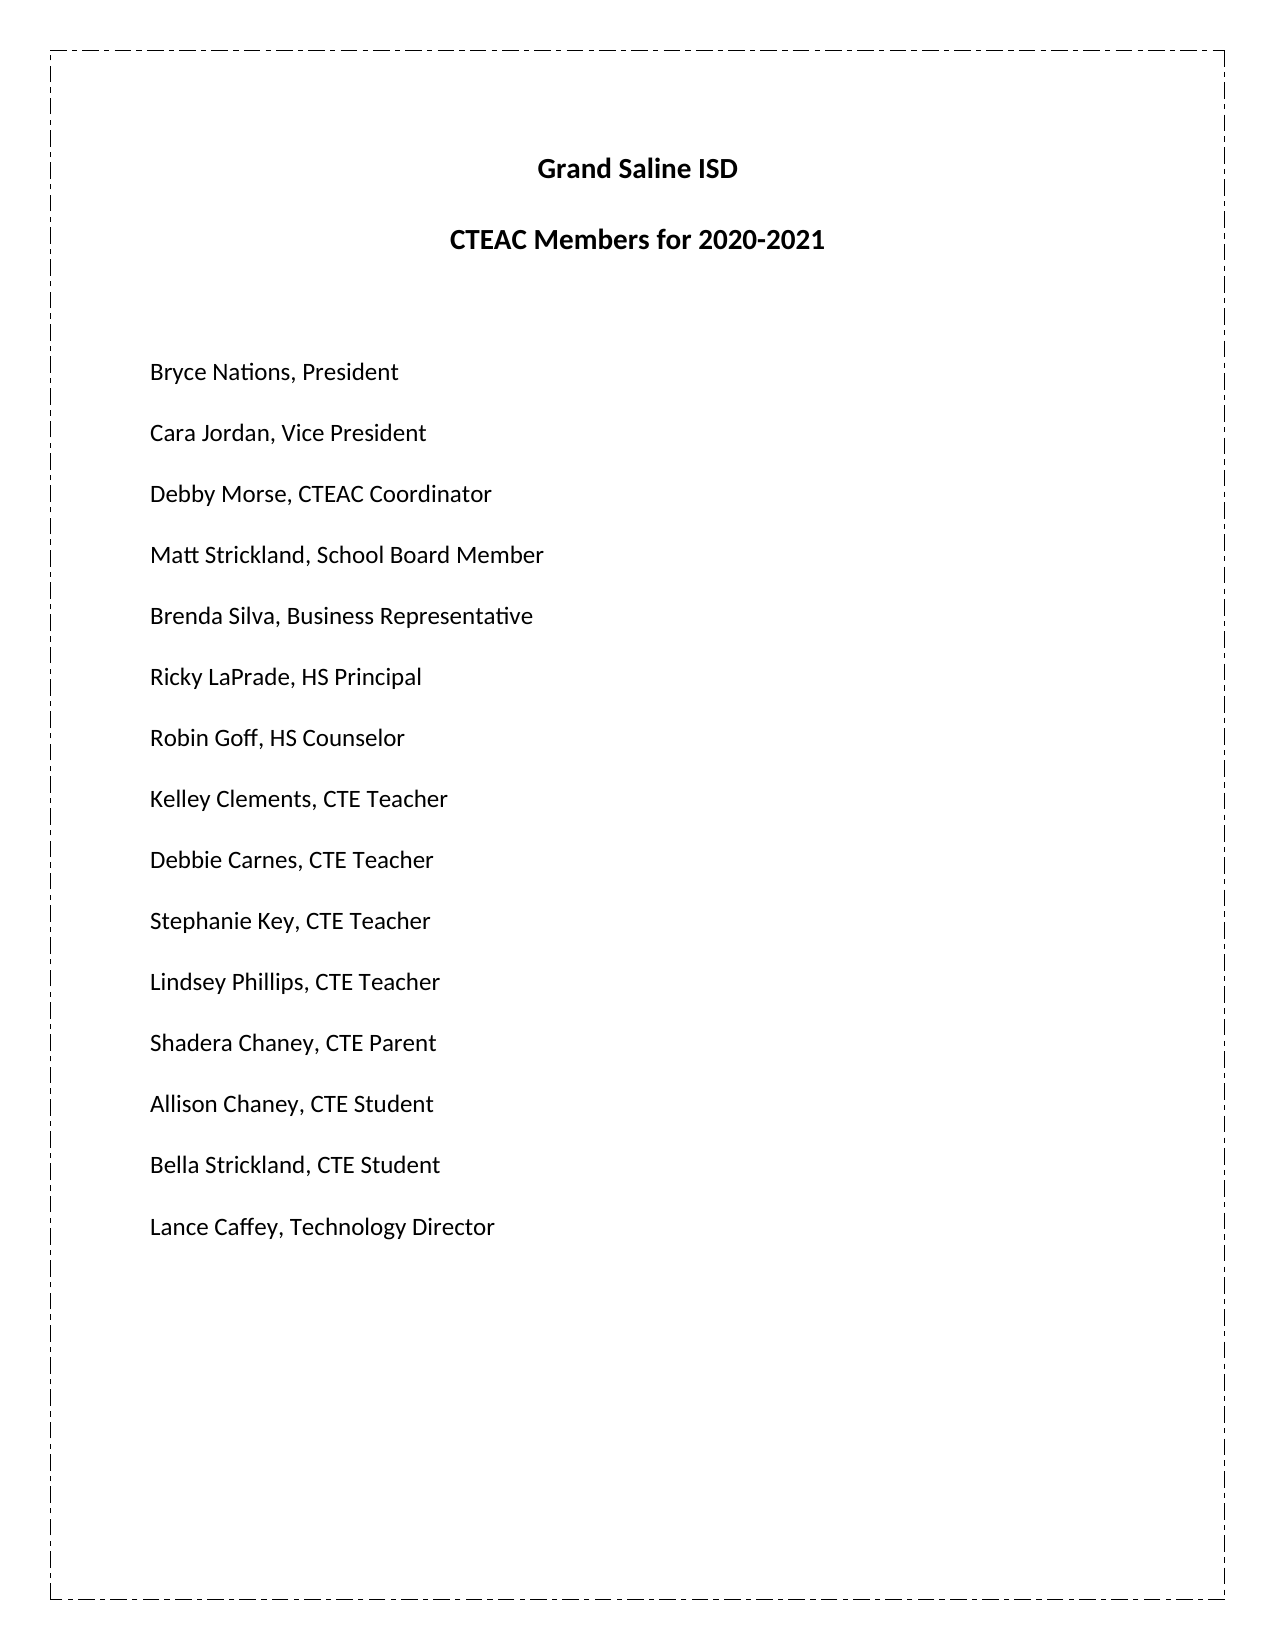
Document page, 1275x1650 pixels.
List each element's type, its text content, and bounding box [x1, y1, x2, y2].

text Debbie Carnes, CTE Teacher [150, 844, 1125, 875]
text Bryce Nations, President [150, 356, 1125, 387]
text Kelley Clements, CTE Teacher [150, 783, 1125, 814]
text Allison Chaney, CTE Student [150, 1089, 1125, 1119]
text Robin Goff, HS Counselor [150, 722, 1125, 753]
text Grand Saline ISD [150, 150, 1125, 186]
text Debby Morse, CTEAC Coordinator [150, 478, 1125, 509]
text Stephanie Key, CTE Teacher [150, 906, 1125, 936]
text Matt Strickland, School Board Member [150, 539, 1125, 570]
text CTEAC Members for 2020-2021 [150, 221, 1125, 257]
text Lance Caffey, Technology Director [150, 1211, 1125, 1241]
text Shadera Chaney, CTE Parent [150, 1028, 1125, 1058]
text Bella Strickland, CTE Student [150, 1150, 1125, 1180]
text Ricky LaPrade, HS Principal [150, 661, 1125, 692]
text Brenda Silva, Business Representative [150, 600, 1125, 631]
text Lindsey Phillips, CTE Teacher [150, 967, 1125, 997]
text Cara Jordan, Vice President [150, 417, 1125, 448]
